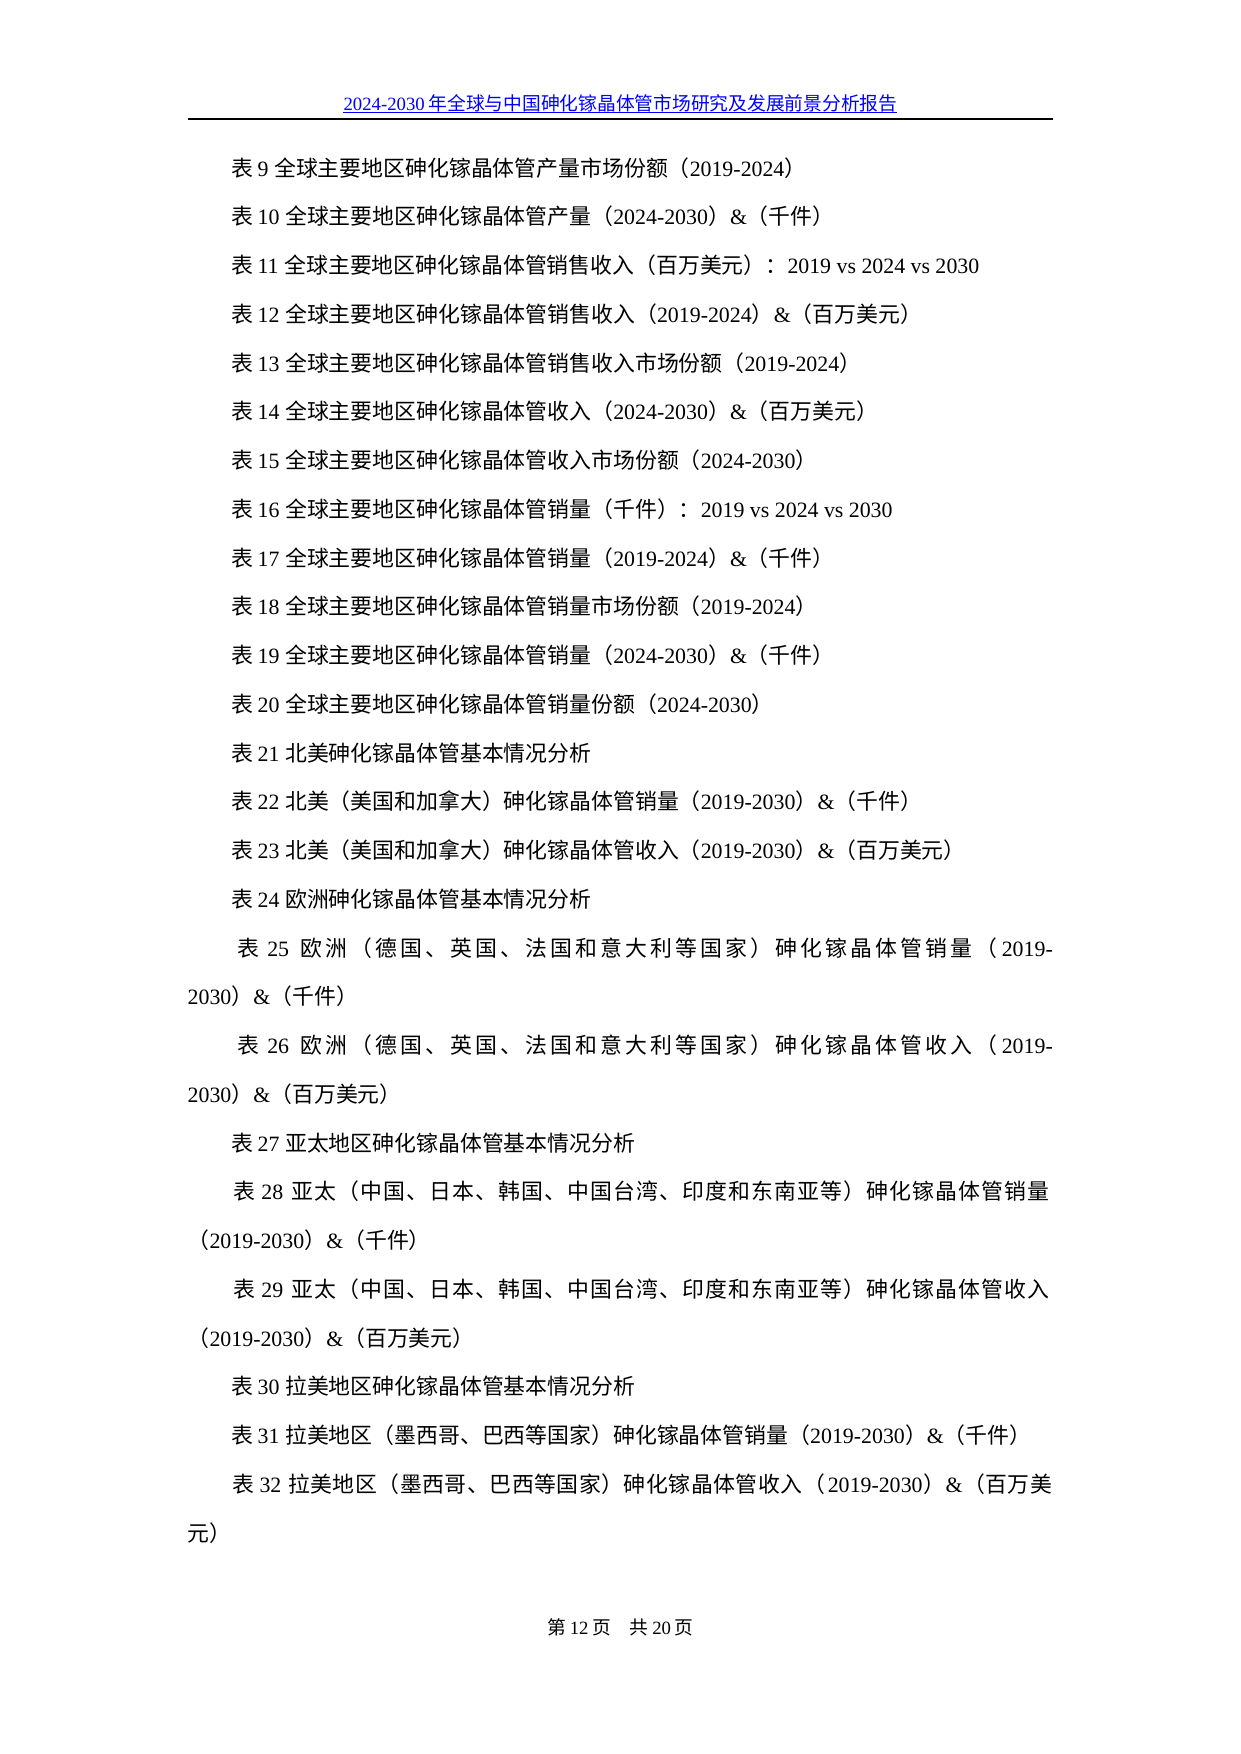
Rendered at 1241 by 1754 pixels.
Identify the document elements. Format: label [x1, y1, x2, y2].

text [187, 150, 1053, 1548]
